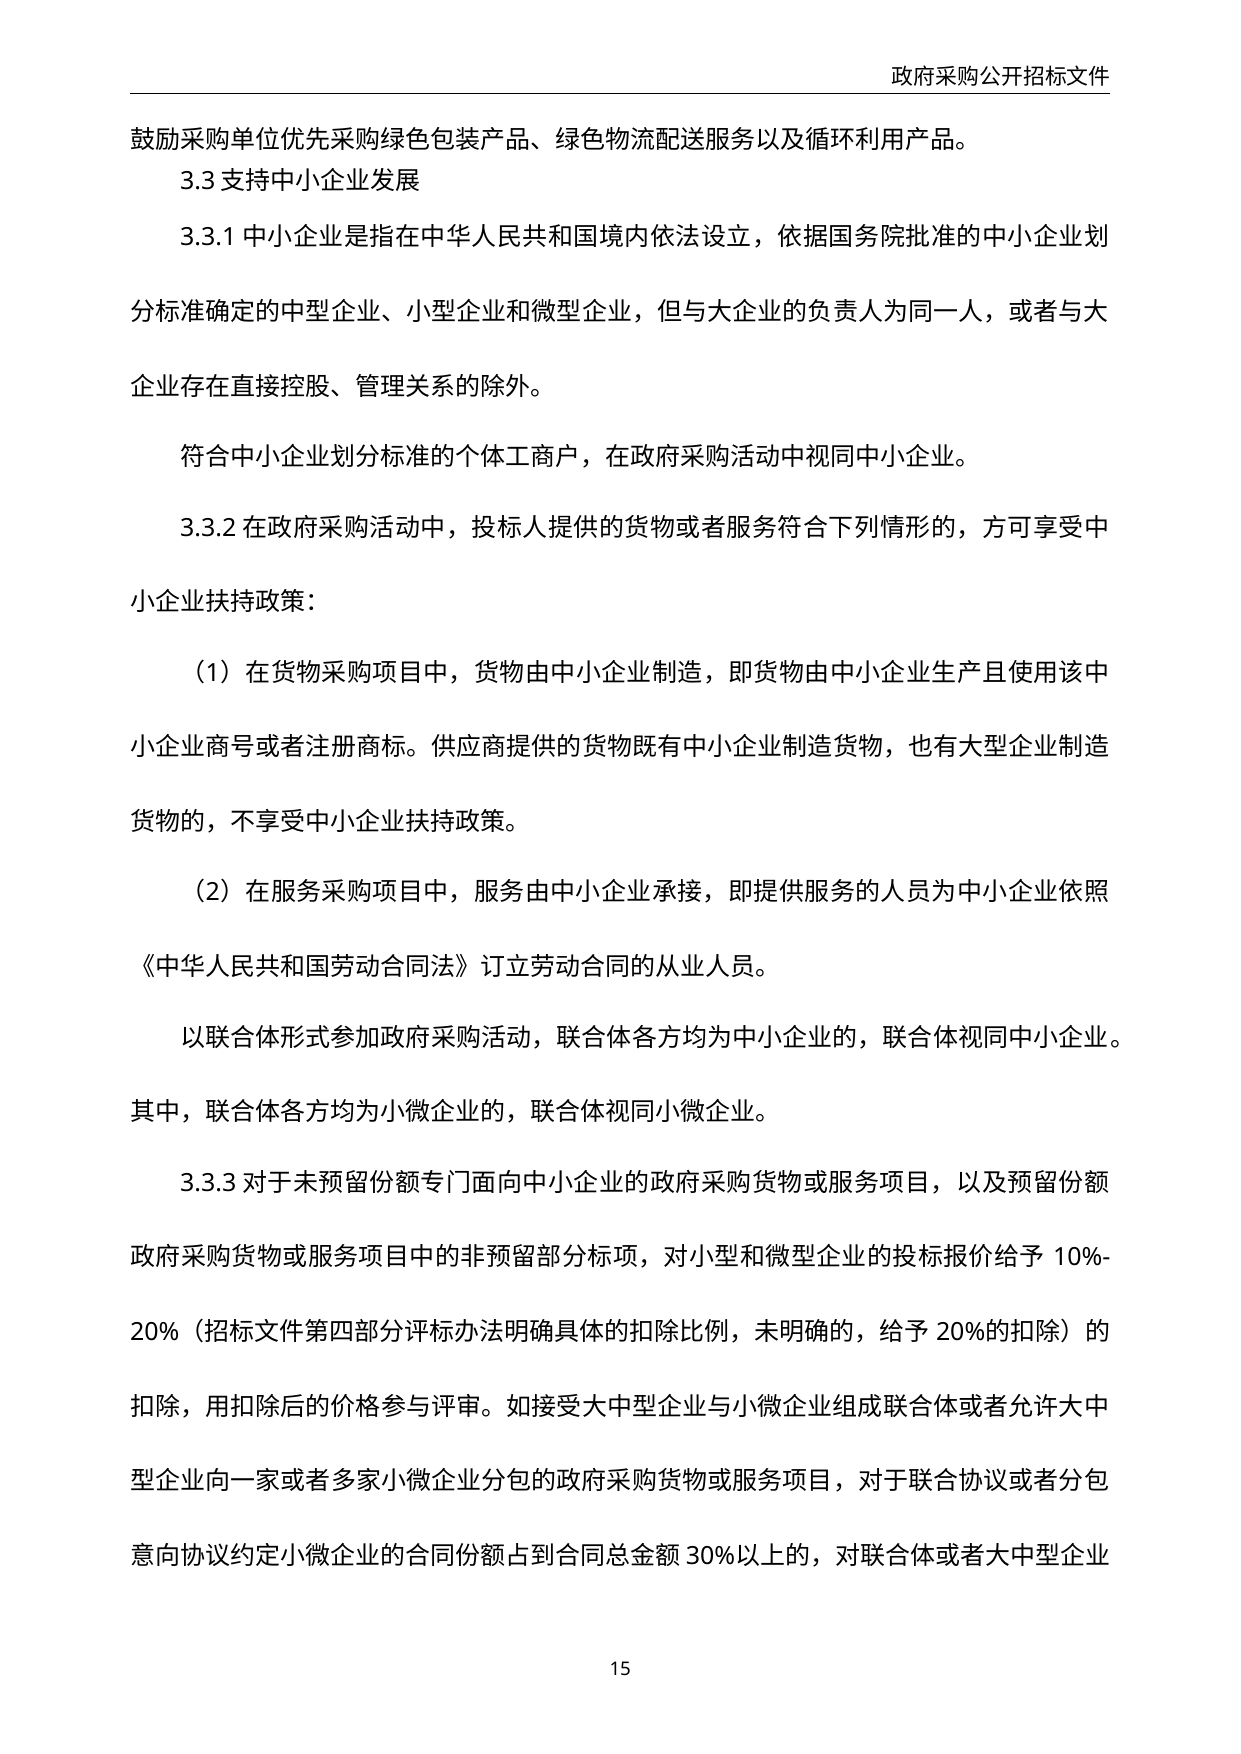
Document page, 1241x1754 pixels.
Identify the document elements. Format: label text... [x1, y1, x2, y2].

text 3.3.2在政府采购活动中，投标人提供的货物或者服务符合下列情形的，方可享受中小企业扶持政策： [130, 493, 1110, 632]
text 3.3支持中小企业发展 [130, 161, 1110, 197]
text 符合中小企业划分标准的个体工商户，在政府采购活动中视同中小企业。 [130, 422, 1110, 487]
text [130, 1148, 1110, 1586]
text （1）在货物采购项目中，货物由中小企业制造，即货物由中小企业生产且使用该中小企业商号或者注册商标。供应商提供的货物既有中小企业制造货物，也有大型企业制造货物的，不享受中小企业扶持政策。 [130, 638, 1110, 852]
text （2）在服务采购项目中，服务由中小企业承接，即提供服务的人员为中小企业依照《中华人民共和国劳动合同法》订立劳动合同的从业人员。 [130, 857, 1110, 997]
text 以联合体形式参加政府采购活动，联合体各方均为中小企业的，联合体视同中小企业。其中，联合体各方均为小微企业的，联合体视同小微企业。 [130, 1003, 1110, 1142]
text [130, 119, 1110, 155]
text 3.3.1中小企业是指在中华人民共和国境内依法设立，依据国务院批准的中小企业划分标准确定的中型企业、小型企业和微型企业，但与大企业的负责人为同一人，或者与大企业存在直接控股、管理关系的除外。 [130, 202, 1110, 417]
